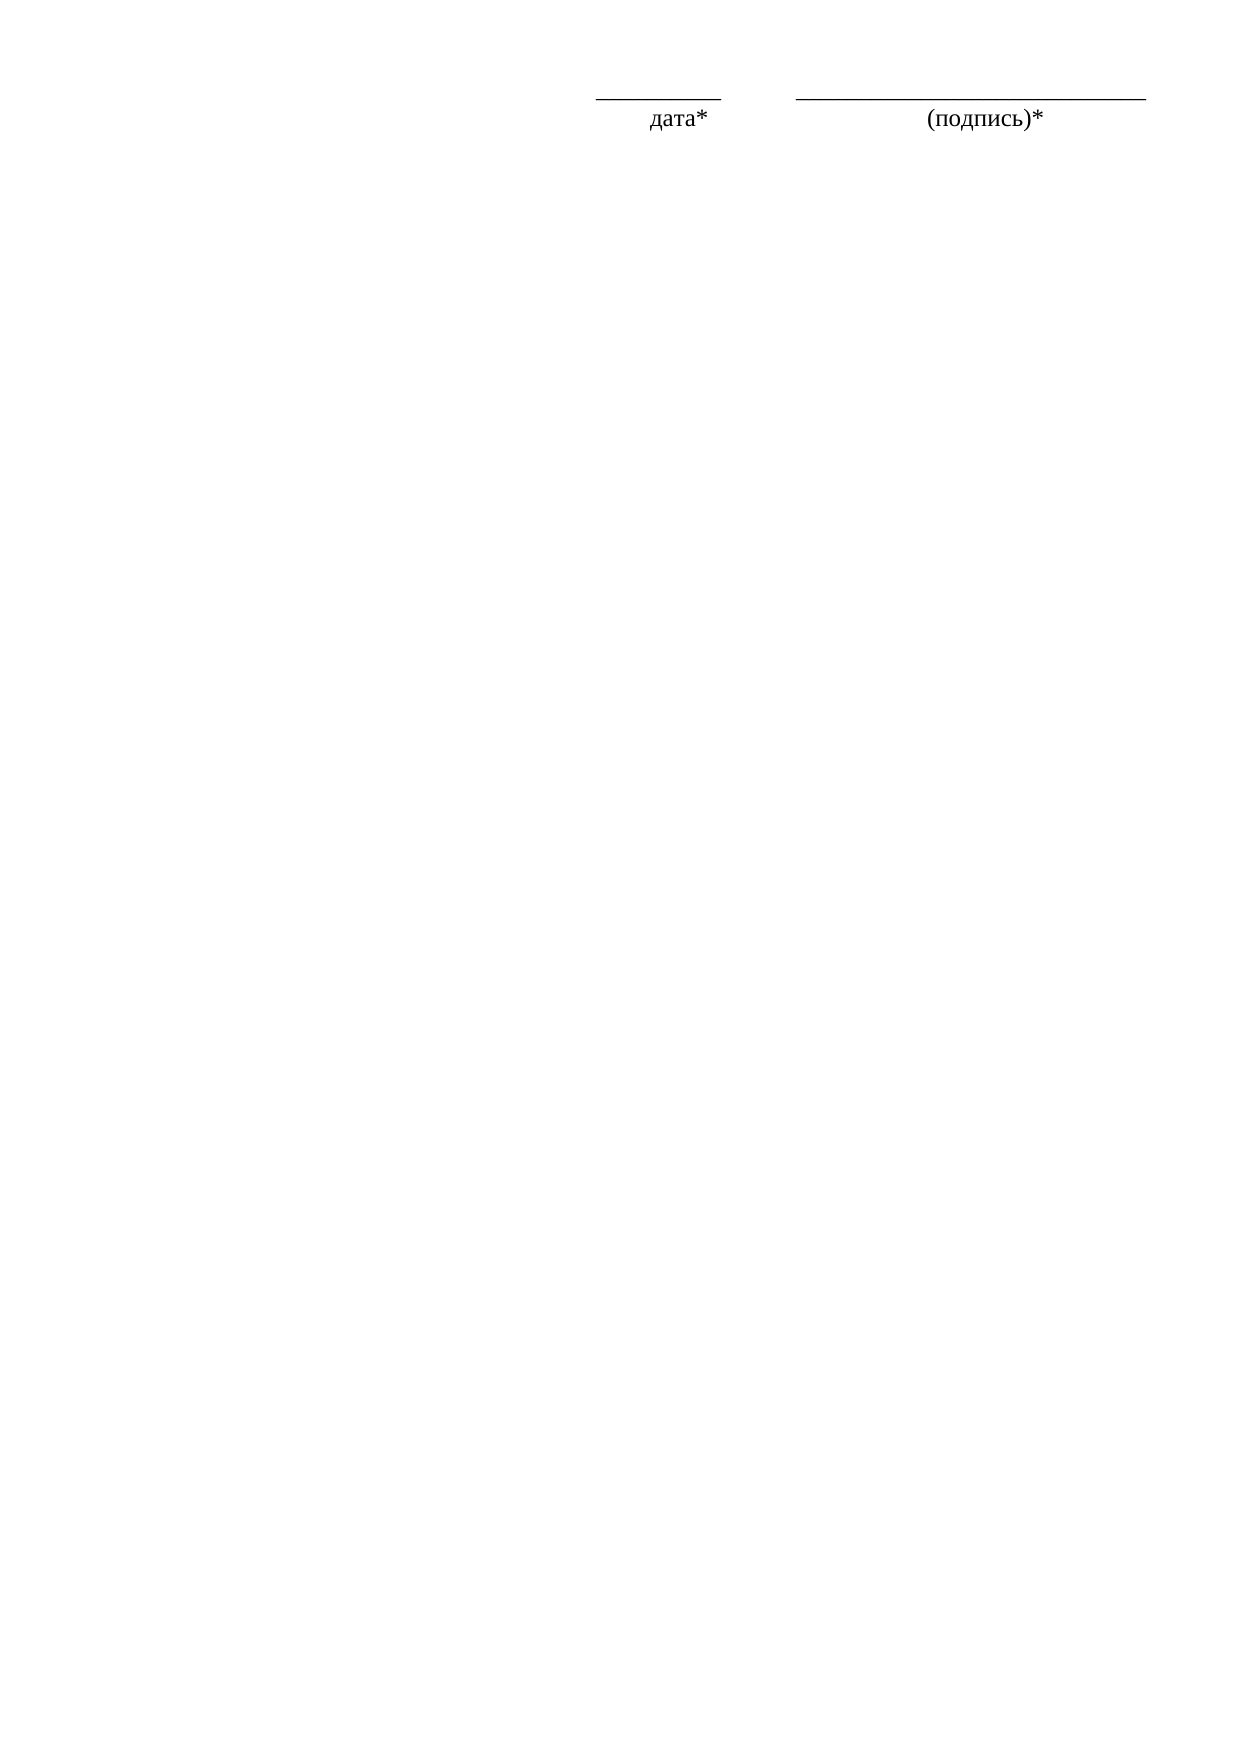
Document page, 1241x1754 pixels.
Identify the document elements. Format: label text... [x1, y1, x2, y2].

text дата* (подпись)* [650, 103, 1152, 131]
text __________ ____________________________ [177, 74, 1152, 103]
